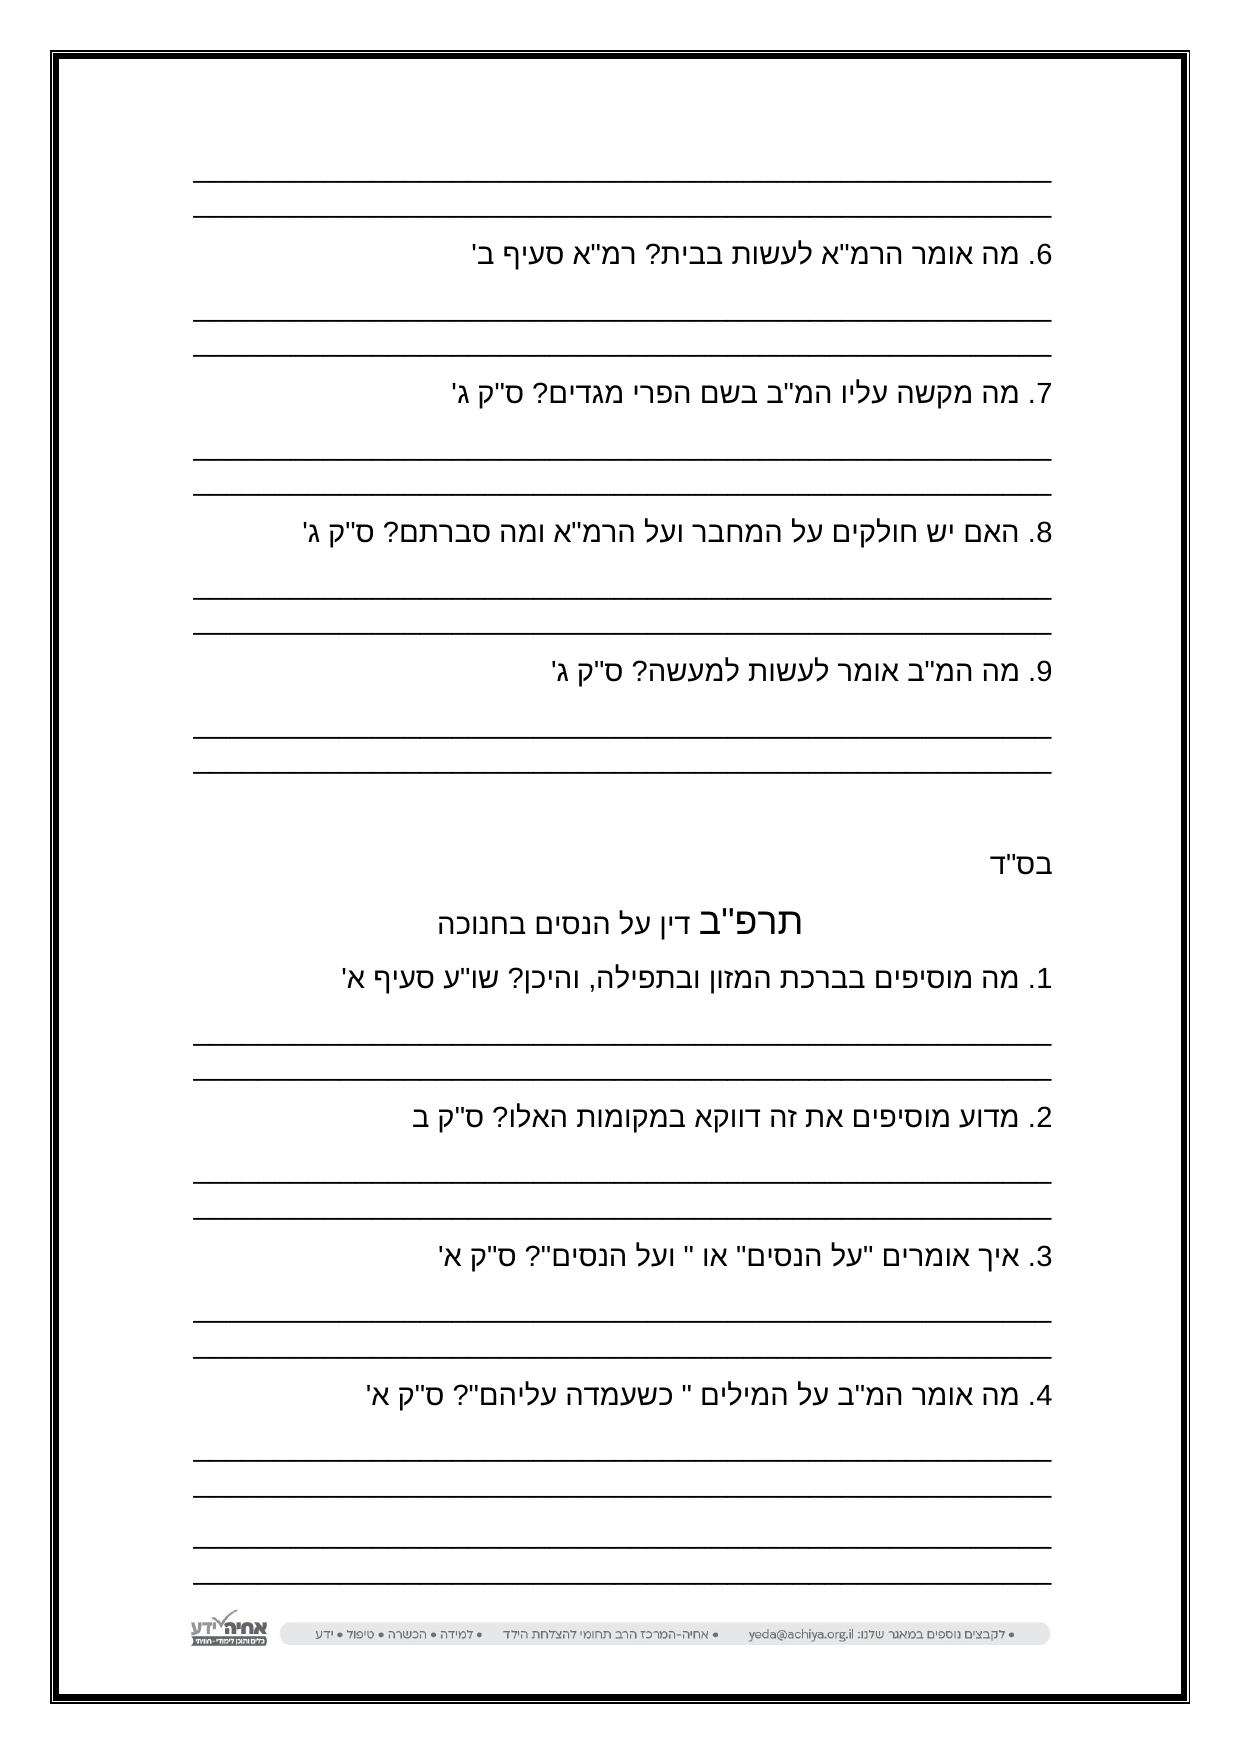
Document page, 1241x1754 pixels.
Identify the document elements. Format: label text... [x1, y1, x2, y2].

text 3. איך אומרים "על הנסים" או " ועל הנסים"? ס"ק א' [187, 1239, 1053, 1272]
text 7. מה מקשה עליו המ"ב בשם הפרי מגדים? ס"ק ג' [187, 376, 1053, 409]
text 4. מה אומר המ"ב על המילים " כשעמדה עליהם"? ס"ק א' [187, 1378, 1053, 1411]
text 2. מדוע מוסיפים את זה דווקא במקומות האלו? ס"ק ב [187, 1100, 1053, 1133]
text __________________________________________________________________________________________________________ [187, 706, 1053, 774]
text 6. מה אומר הרמ"א לעשות בבית? רמ"א סעיף ב' [187, 237, 1053, 271]
text תרפ"ב דין על הנסים בחנוכה [187, 899, 1053, 942]
text __________________________________________________________________________________________________________ [187, 428, 1053, 497]
text __________________________________________________________________________________________________________ [187, 1291, 1053, 1359]
text 1. מה מוסיפים בברכת המזון ובתפילה, והיכן? שו"ע סעיף א' [187, 961, 1053, 994]
picture [187, 1596, 1053, 1653]
text __________________________________________________________________________________________________________ [187, 1429, 1053, 1498]
text __________________________________________________________________________________________________________ [187, 1013, 1053, 1081]
text __________________________________________________________________________________________________________ [187, 1517, 1053, 1585]
text __________________________________________________________________________________________________________ [187, 289, 1053, 358]
text __________________________________________________________________________________________________________ [187, 1152, 1053, 1220]
text בס"ד [187, 847, 1053, 881]
text 9. מה המ"ב אומר לעשות למעשה? ס"ק ג' [187, 654, 1053, 687]
text __________________________________________________________________________________________________________ [187, 567, 1053, 636]
text __________________________________________________________________________________________________________ [187, 150, 1053, 219]
text 8. האם יש חולקים על המחבר ועל הרמ"א ומה סברתם? ס"ק ג' [187, 515, 1053, 548]
